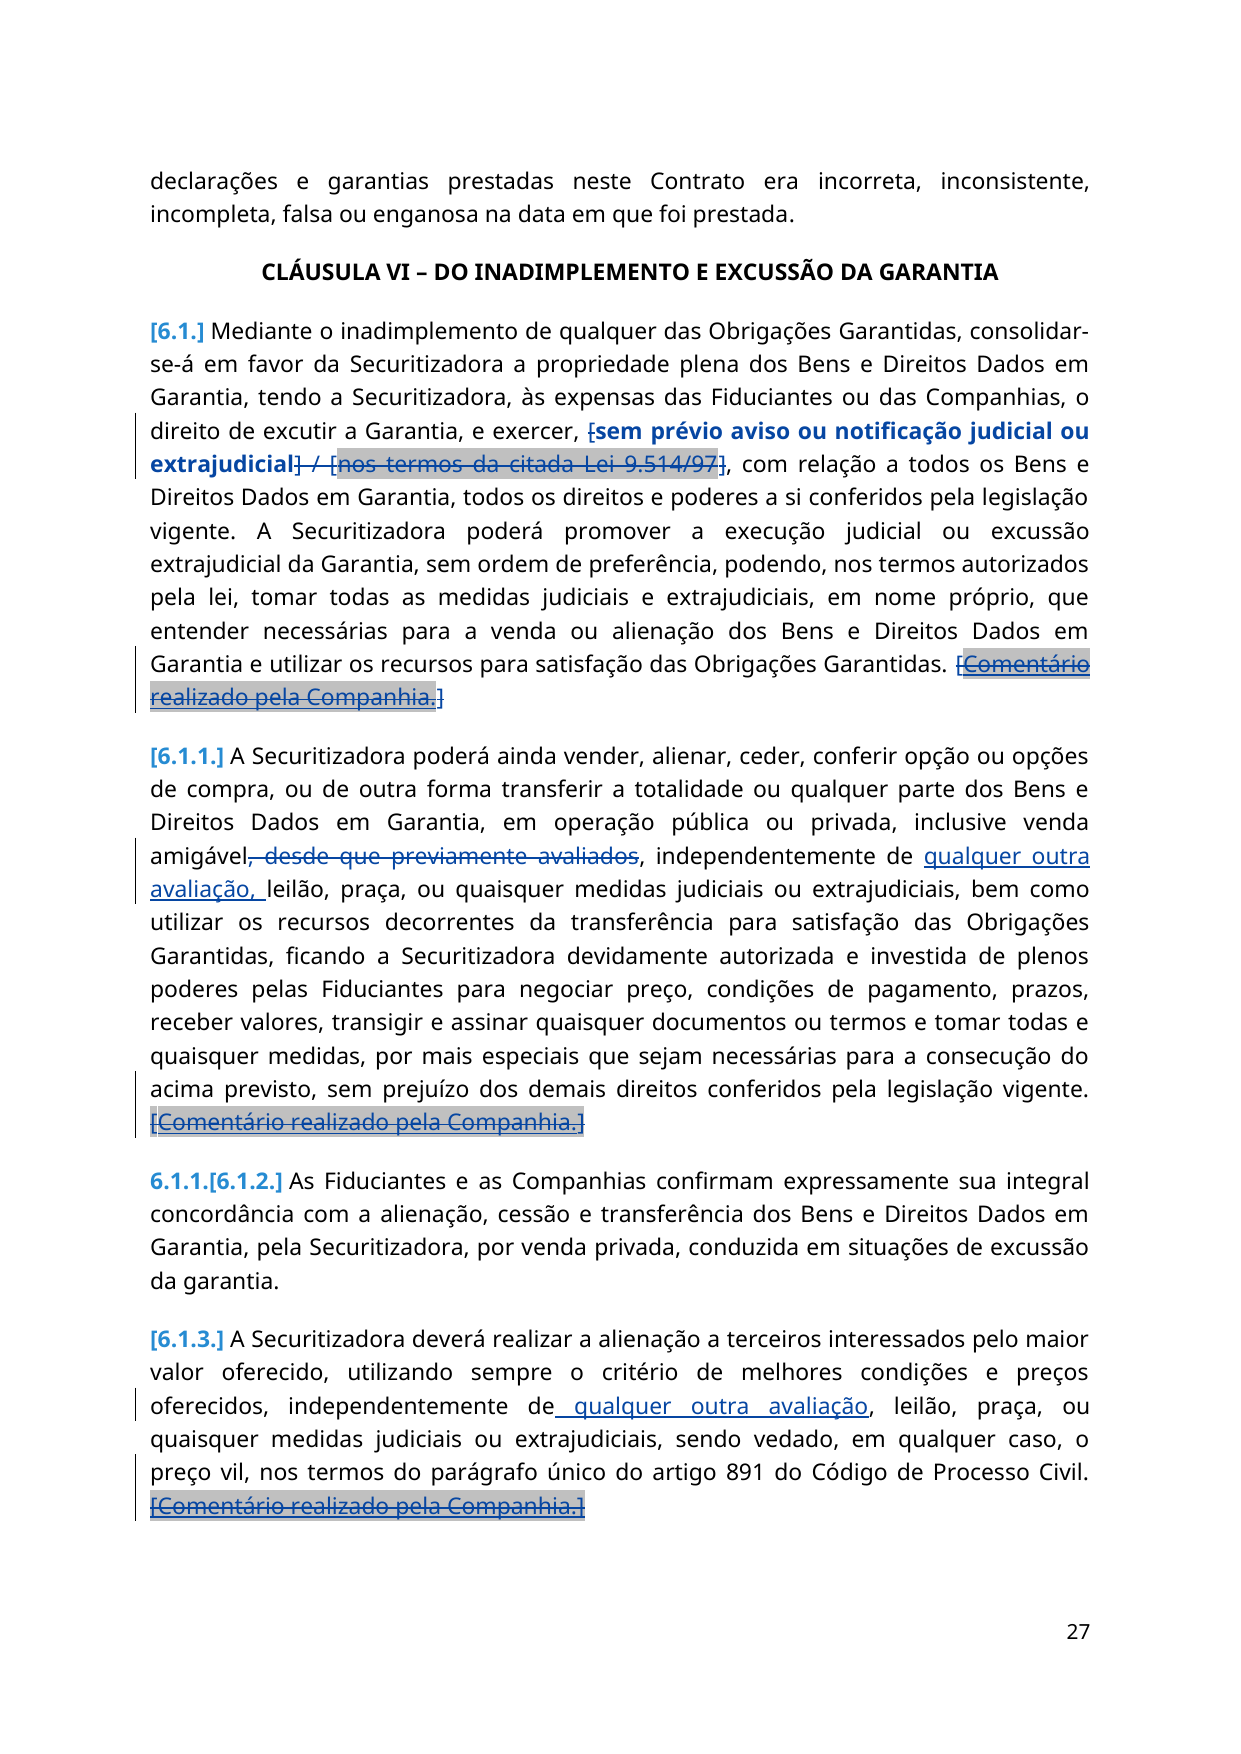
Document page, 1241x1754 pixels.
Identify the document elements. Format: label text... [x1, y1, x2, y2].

list A Securitizadora deverá realizar a alienação a terceiros interessados pelo maior valor oferecido, utilizando sempre o critério de melhores condições e preços oferecidos, independentemente de, leilão, praça, ou quaisquer medidas judiciais ou extrajudiciais, sendo vedado, em qualquer caso, o preço vil, nos termos do parágrafo único do artigo 891 do Código de Processo Civil. [150, 1321, 1090, 1521]
list A Securitizadora poderá ainda vender, alienar, ceder, conferir opção ou opções de compra, ou de outra forma transferir a totalidade ou qualquer parte dos Bens e Direitos Dados em Garantia, em operação pública ou privada, inclusive venda amigável, independentemente de leilão, praça, ou quaisquer medidas judiciais ou extrajudiciais, bem como utilizar os recursos decorrentes da transferência para satisfação das Obrigações Garantidas, ficando a Securitizadora devidamente autorizada e investida de plenos poderes pelas Fiduciantes para negociar preço, condições de pagamento, prazos, receber valores, transigir e assinar quaisquer documentos ou termos e tomar todas e quaisquer medidas, por mais especiais que sejam necessárias para a consecução do acima previsto, sem prejuízo dos demais direitos conferidos pela legislação vigente. [150, 737, 1090, 1137]
list CLÁUSULA VI – DO INADIMPLEMENTO E EXCUSSÃO DA GARANTIA [150, 254, 1090, 287]
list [150, 162, 1090, 229]
list Mediante o inadimplemento de qualquer das Obrigações Garantidas, consolidar-se-á em favor da Securitizadora a propriedade plena dos Bens e Direitos Dados em Garantia, tendo a Securitizadora, às expensas das Fiduciantes ou das Companhias, o direito de excutir a Garantia, e exercer, sem prévio aviso ou notificação judicial ou extrajudicial, com relação a todos os Bens e Direitos Dados em Garantia, todos os direitos e poderes a si conferidos pela legislação vigente. A Securitizadora poderá promover a execução judicial ou excussão extrajudicial da Garantia, sem ordem de preferência, podendo, nos termos autorizados pela lei, tomar todas as medidas judiciais e extrajudiciais, em nome próprio, que entender necessárias para a venda ou alienação dos Bens e Direitos Dados em Garantia e utilizar os recursos para satisfação das Obrigações Garantidas. [150, 312, 1090, 712]
list As Fiduciantes e as Companhias confirmam expressamente sua integral concordância com a alienação, cessão e transferência dos Bens e Direitos Dados em Garantia, pela Securitizadora, por venda privada, conduzida em situações de excussão da garantia. [150, 1162, 1090, 1296]
